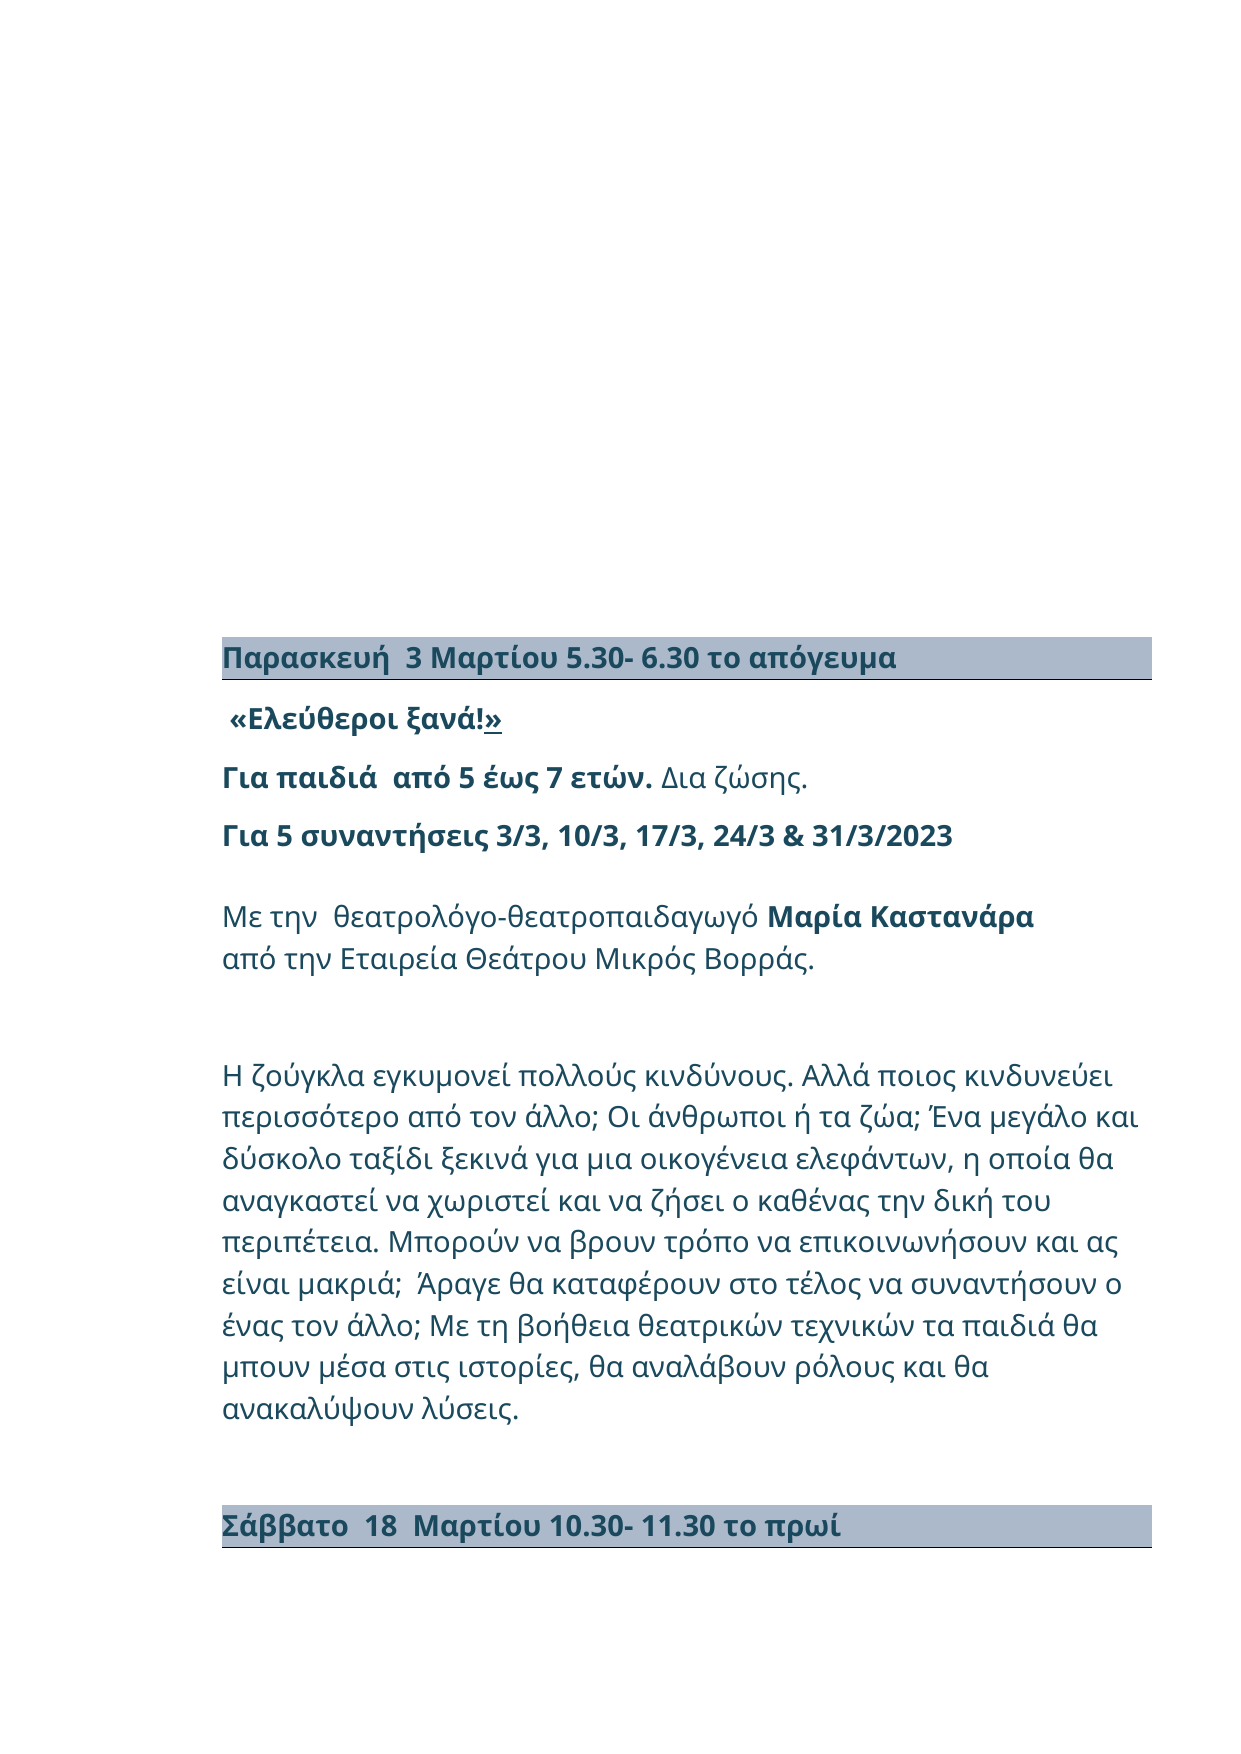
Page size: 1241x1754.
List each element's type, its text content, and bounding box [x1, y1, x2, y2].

text Η ζούγκλα εγκυμονεί πολλούς κινδύνους. Αλλά ποιος κινδυνεύει περισσότερο από τον άλλο; Οι άνθρωποι ή τα ζώα; Ένα μεγάλο και δύσκολο ταξίδι ξεκινά για μια οικογένεια ελεφάντων, η οποία θα αναγκαστεί να χωριστεί και να ζήσει ο καθένας την δική του περιπέτεια. Μπορούν να βρουν τρόπο να επικοινωνήσουν και ας είναι μακριά; Άραγε θα καταφέρουν στο τέλος να συναντήσουν ο ένας τον άλλο; Με τη βοήθεια θεατρικών τεχνικών τα παιδιά θα μπουν μέσα στις ιστορίες, θα αναλάβουν ρόλους και θα ανακαλύψουν λύσεις. [222, 1055, 1152, 1428]
text Σάββατο 18 Μαρτίου 10.30- 11.30 το πρωί [222, 1505, 1152, 1547]
text Παρασκευή 3 Μαρτίου 5.30- 6.30 το απόγευμα [222, 637, 1152, 679]
text Για 5 συναντήσεις 3/3, 10/3, 17/3, 24/3 & 31/3/2023 Με την θεατρολόγο-θεατροπαιδαγωγό Μαρία Καστανάρα από την Εταιρεία Θεάτρου Μικρός Βορράς. [222, 815, 1152, 978]
text Για παιδιά από 5 έως 7 ετών. Δια ζώσης. [222, 757, 1152, 797]
text «Ελεύθεροι ξανά!» [222, 699, 1152, 738]
